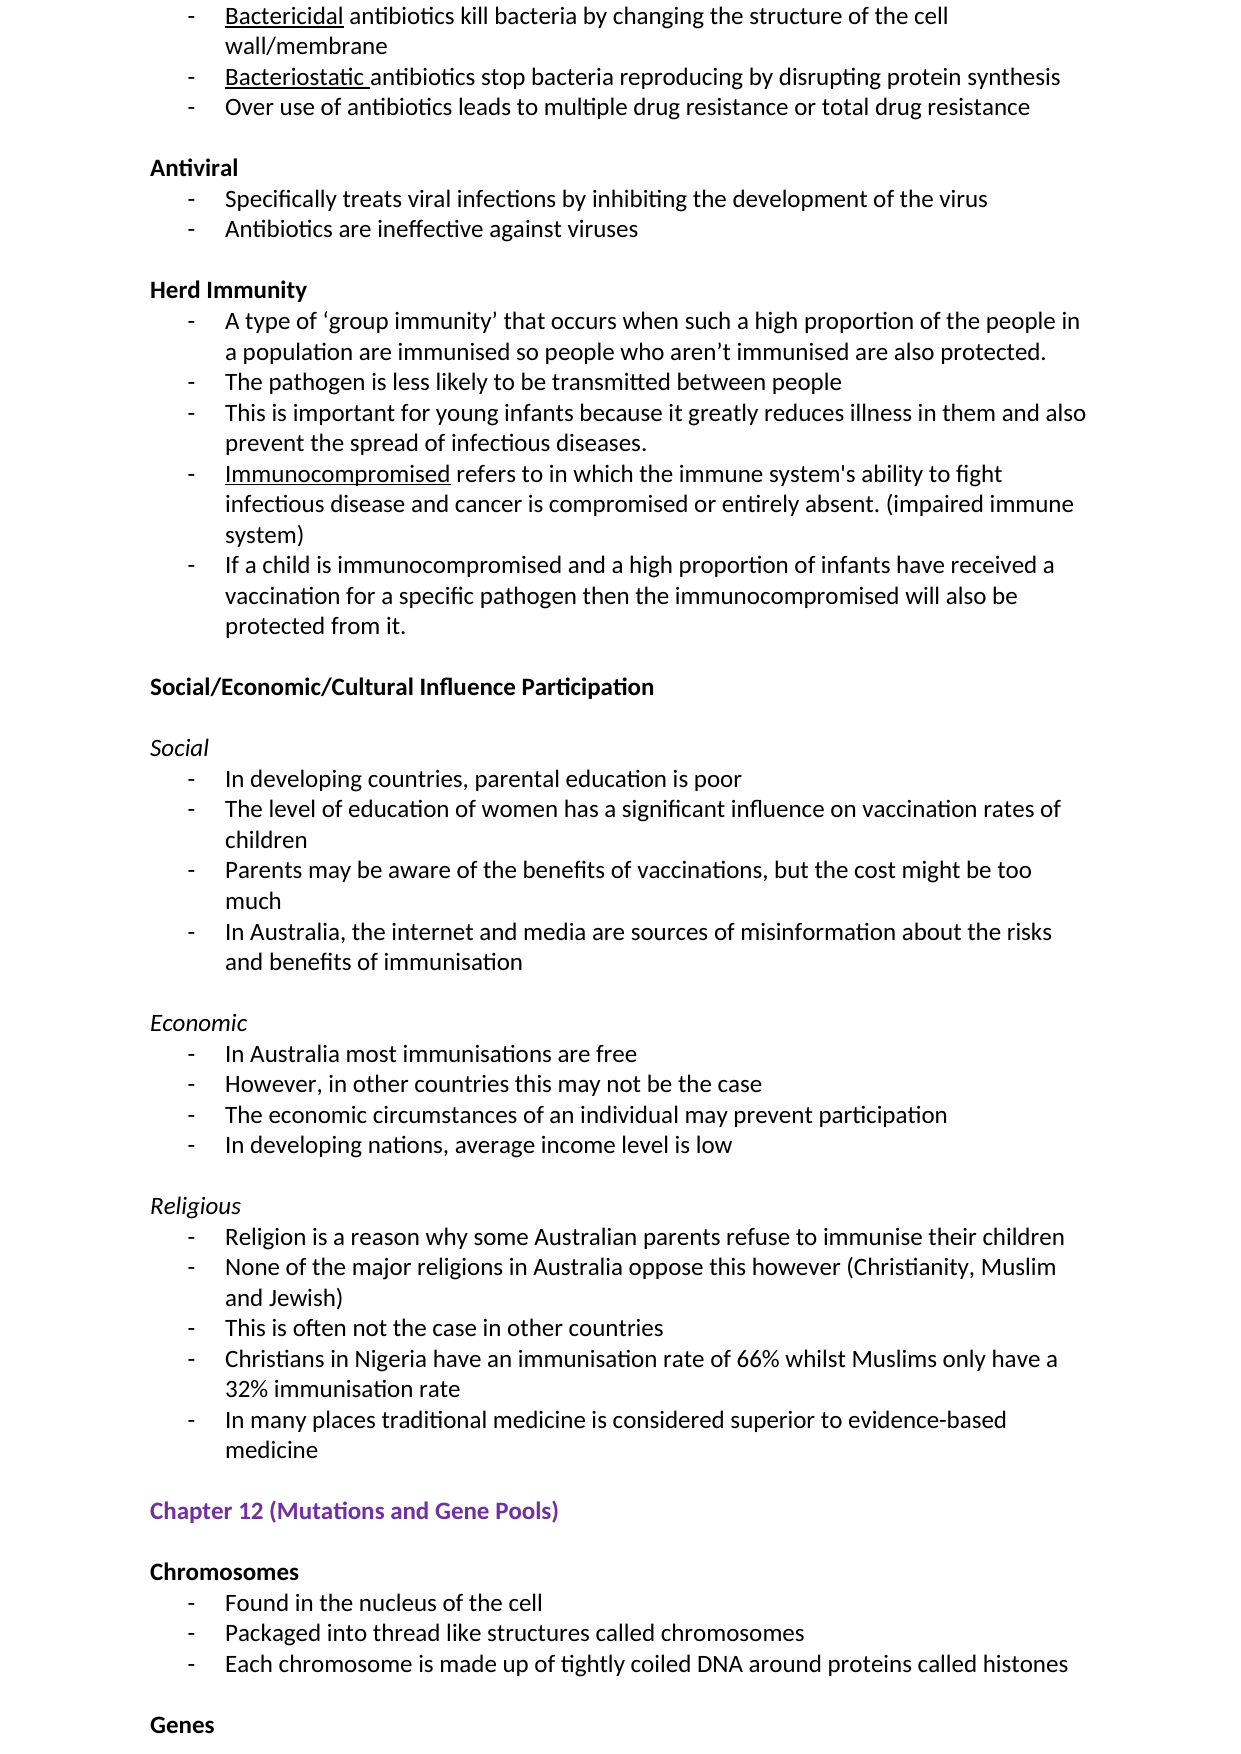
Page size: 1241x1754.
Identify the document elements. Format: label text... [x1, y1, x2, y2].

list In Australia, the internet and media are sources of misinformation about the risks and benefits of immunisation [187, 916, 1090, 977]
list Specifically treats viral infections by inhibiting the development of the virus [187, 183, 1090, 214]
list However, in other countries this may not be the case [187, 1068, 1090, 1099]
text Social/Economic/Cultural Influence Participation [150, 671, 1090, 702]
list The economic circumstances of an individual may prevent participation [187, 1099, 1090, 1129]
text Herd Immunity [150, 275, 1090, 305]
list In Australia most immunisations are free [187, 1038, 1090, 1068]
list Religion is a reason why some Australian parents refuse to immunise their children [187, 1221, 1090, 1251]
list Christians in Nigeria have an immunisation rate of 66% whilst Muslims only have a 32% immunisation rate [187, 1343, 1090, 1404]
list In many places traditional medicine is considered superior to evidence-based medicine [187, 1404, 1090, 1465]
list In developing nations, average income level is low [187, 1129, 1090, 1160]
list Packaged into thread like structures called chromosomes [187, 1618, 1090, 1648]
text Chromosomes [150, 1557, 1090, 1587]
list Antibiotics are ineffective against viruses [187, 214, 1090, 244]
list Immunocompromised refers to in which the immune system's ability to fight infectious disease and cancer is compromised or entirely absent. (impaired immune system) [187, 458, 1090, 549]
list This is often not the case in other countries [187, 1312, 1090, 1343]
text Religious [150, 1190, 1090, 1221]
list The level of education of women has a significant influence on vaccination rates of children [187, 793, 1090, 854]
list Bactericidal antibiotics kill bacteria by changing the structure of the cell wall/membrane [187, 0, 1090, 61]
list This is important for young infants because it greatly reduces illness in them and also prevent the spread of infectious diseases. [187, 397, 1090, 458]
list Bacteriostatic antibiotics stop bacteria reproducing by disrupting protein synthesis [187, 61, 1090, 92]
text Social [150, 732, 1090, 763]
list Each chromosome is made up of tightly coiled DNA around proteins called histones [187, 1648, 1090, 1679]
list Found in the nucleus of the cell [187, 1587, 1090, 1618]
list Parents may be aware of the benefits of vaccinations, but the cost might be too much [187, 854, 1090, 916]
list Over use of antibiotics leads to multiple drug resistance or total drug resistance [187, 92, 1090, 122]
text Chapter 12 (Mutations and Gene Pools) [150, 1496, 1090, 1526]
list None of the major religions in Australia oppose this however (Christianity, Muslim and Jewish) [187, 1251, 1090, 1312]
list The pathogen is less likely to be transmitted between people [187, 366, 1090, 397]
list A type of ‘group immunity’ that occurs when such a high proportion of the people in a population are immunised so people who aren’t immunised are also protected. [187, 305, 1090, 366]
list In developing countries, parental education is poor [187, 763, 1090, 793]
text Economic [150, 1007, 1090, 1038]
text Antiviral [150, 153, 1090, 183]
text Genes [150, 1709, 1090, 1740]
list If a child is immunocompromised and a high proportion of infants have received a vaccination for a specific pathogen then the immunocompromised will also be protected from it. [187, 549, 1090, 641]
